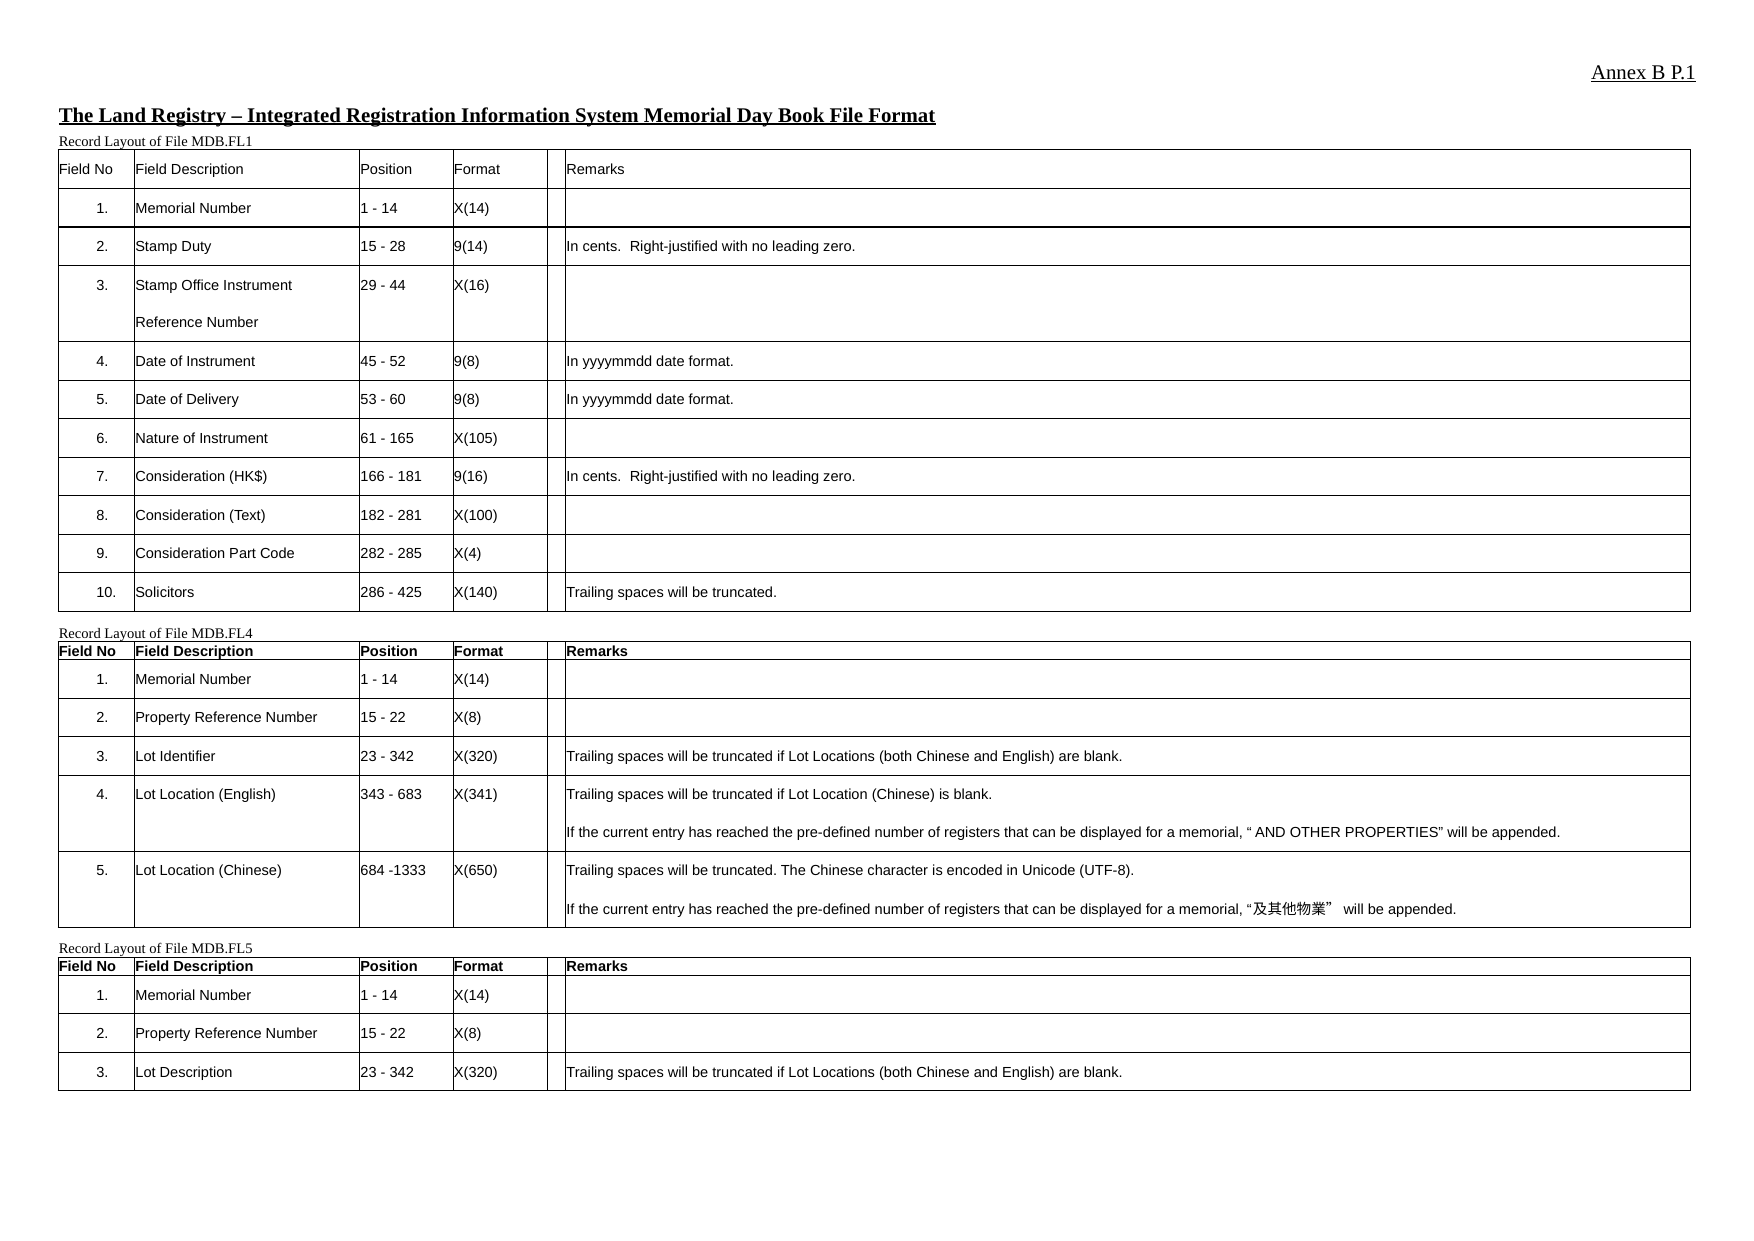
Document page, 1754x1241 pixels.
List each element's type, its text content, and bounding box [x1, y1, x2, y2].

table_cell 343 - 683 [360, 776, 453, 851]
table_cell Trailing spaces will be truncated if Lot Locations (both Chinese and English) are blank. [566, 737, 1690, 774]
table_cell X(105) [454, 419, 547, 457]
table_cell X(650) [454, 852, 547, 927]
table_cell [548, 496, 565, 534]
table_cell 1 - 14 [360, 189, 453, 226]
table_header Format [454, 642, 547, 659]
table_cell X(16) [454, 266, 547, 341]
table_cell [548, 419, 565, 457]
table_header Field Description [135, 150, 359, 188]
table_cell [548, 776, 565, 851]
table_cell [548, 189, 565, 226]
table_cell 9(8) [454, 342, 547, 379]
table_cell Consideration Part Code [135, 535, 359, 572]
table_cell X(4) [454, 535, 547, 572]
table_cell 1 - 14 [360, 976, 453, 1013]
table_header Position [360, 150, 453, 188]
table_cell [59, 1053, 134, 1090]
table_header Field No [59, 642, 134, 659]
table_header Field Description [135, 958, 359, 975]
text Record Layout of File MDB.FL1 [58, 133, 1695, 149]
table_cell 23 - 342 [360, 737, 453, 774]
table_cell X(14) [454, 976, 547, 1013]
table_cell [59, 189, 134, 226]
table_cell Trailing spaces will be truncated. [566, 573, 1690, 611]
table_header Field No [59, 150, 134, 188]
table_cell [566, 660, 1690, 697]
table_cell 9(14) [454, 228, 547, 265]
table_cell [548, 266, 565, 341]
table_cell X(14) [454, 660, 547, 697]
table_cell 9(8) [454, 381, 547, 418]
table_cell [59, 573, 134, 611]
table_header Remarks [566, 958, 1690, 975]
table_cell X(8) [454, 1014, 547, 1052]
table_cell [548, 381, 565, 418]
subtitle The Land Registry – Integrated Registration Information System Memorial Day Book File Format [58, 103, 1695, 127]
table_header Position [360, 642, 453, 659]
table_cell 15 - 28 [360, 228, 453, 265]
table_cell Date of Instrument [135, 342, 359, 379]
table_cell [548, 535, 565, 572]
table_cell In cents. Right-justified with no leading zero. [566, 228, 1690, 265]
table_cell X(341) [454, 776, 547, 851]
table_cell [59, 458, 134, 495]
text Record Layout of File MDB.FL4 [58, 624, 1695, 641]
table_header Field Description [135, 642, 359, 659]
table_cell [548, 228, 565, 265]
table_cell Trailing spaces will be truncated if Lot Location (Chinese) is blank. If the current entry has reached the pre-defined number of registers that can be displayed for a memorial, “ AND OTHER PROPERTIES” will be appended. [566, 776, 1690, 851]
table_cell 684 -1333 [360, 852, 453, 927]
table_cell Date of Delivery [135, 381, 359, 418]
table_cell [566, 1014, 1690, 1052]
table_cell Memorial Number [135, 189, 359, 226]
table_cell 166 - 181 [360, 458, 453, 495]
table_cell 29 - 44 [360, 266, 453, 341]
table_cell 23 - 342 [360, 1053, 453, 1090]
table_cell Memorial Number [135, 976, 359, 1013]
table_cell X(320) [454, 737, 547, 774]
table_header Remarks [566, 642, 1690, 659]
table_cell Nature of Instrument [135, 419, 359, 457]
table_cell [548, 1014, 565, 1052]
table_cell [59, 976, 134, 1013]
table_cell [59, 1014, 134, 1052]
table_cell [59, 381, 134, 418]
table_header Field No [59, 958, 134, 975]
table_cell X(14) [454, 189, 547, 226]
table_cell 53 - 60 [360, 381, 453, 418]
table_cell [548, 660, 565, 697]
table_cell [566, 189, 1690, 226]
table_cell Stamp Office Instrument Reference Number [135, 266, 359, 341]
table_cell [566, 266, 1690, 341]
table_cell 45 - 52 [360, 342, 453, 379]
table_cell 182 - 281 [360, 496, 453, 534]
table_cell [59, 737, 134, 774]
table_cell X(8) [454, 699, 547, 736]
table_cell Lot Description [135, 1053, 359, 1090]
table_cell [59, 852, 134, 927]
table_cell In cents. Right-justified with no leading zero. [566, 458, 1690, 495]
table_cell [59, 660, 134, 697]
table_cell [59, 228, 134, 265]
table_cell [548, 699, 565, 736]
table_cell Consideration (HK$) [135, 458, 359, 495]
table_cell Stamp Duty [135, 228, 359, 265]
table_cell 282 - 285 [360, 535, 453, 572]
table_cell [59, 496, 134, 534]
table_cell [548, 976, 565, 1013]
table_cell [59, 266, 134, 341]
table_header Remarks [566, 150, 1690, 188]
table_cell Lot Location (English) [135, 776, 359, 851]
table_cell [59, 342, 134, 379]
table_cell In yyyymmdd date format. [566, 381, 1690, 418]
table_cell Property Reference Number [135, 1014, 359, 1052]
table_cell 9(16) [454, 458, 547, 495]
table_cell 15 - 22 [360, 1014, 453, 1052]
table_cell [548, 737, 565, 774]
table_cell Lot Identifier [135, 737, 359, 774]
table_cell [548, 342, 565, 379]
table_cell Memorial Number [135, 660, 359, 697]
table_header [548, 958, 565, 975]
table_cell [59, 699, 134, 736]
table_cell [566, 419, 1690, 457]
table_cell [566, 976, 1690, 1013]
table_cell X(140) [454, 573, 547, 611]
table_cell [548, 458, 565, 495]
table_cell In yyyymmdd date format. [566, 342, 1690, 379]
table_cell [566, 496, 1690, 534]
table_cell X(320) [454, 1053, 547, 1090]
table_cell Property Reference Number [135, 699, 359, 736]
table_cell [548, 852, 565, 927]
table_header [548, 150, 565, 188]
table_header [548, 642, 565, 659]
table_cell 1 - 14 [360, 660, 453, 697]
table_cell Trailing spaces will be truncated if Lot Locations (both Chinese and English) are blank. [566, 1053, 1690, 1090]
table_cell Solicitors [135, 573, 359, 611]
table_cell 286 - 425 [360, 573, 453, 611]
table_cell [59, 535, 134, 572]
table_header Format [454, 958, 547, 975]
table_cell 15 - 22 [360, 699, 453, 736]
table_cell [59, 419, 134, 457]
table_header Format [454, 150, 547, 188]
table_cell Lot Location (Chinese) [135, 852, 359, 927]
table_cell [548, 1053, 565, 1090]
table_header Position [360, 958, 453, 975]
table_cell Consideration (Text) [135, 496, 359, 534]
table_cell 61 - 165 [360, 419, 453, 457]
table_cell [548, 573, 565, 611]
table_cell X(100) [454, 496, 547, 534]
text Record Layout of File MDB.FL5 [58, 940, 1695, 957]
table_cell [566, 535, 1690, 572]
table_cell [566, 699, 1690, 736]
table_cell [59, 776, 134, 851]
